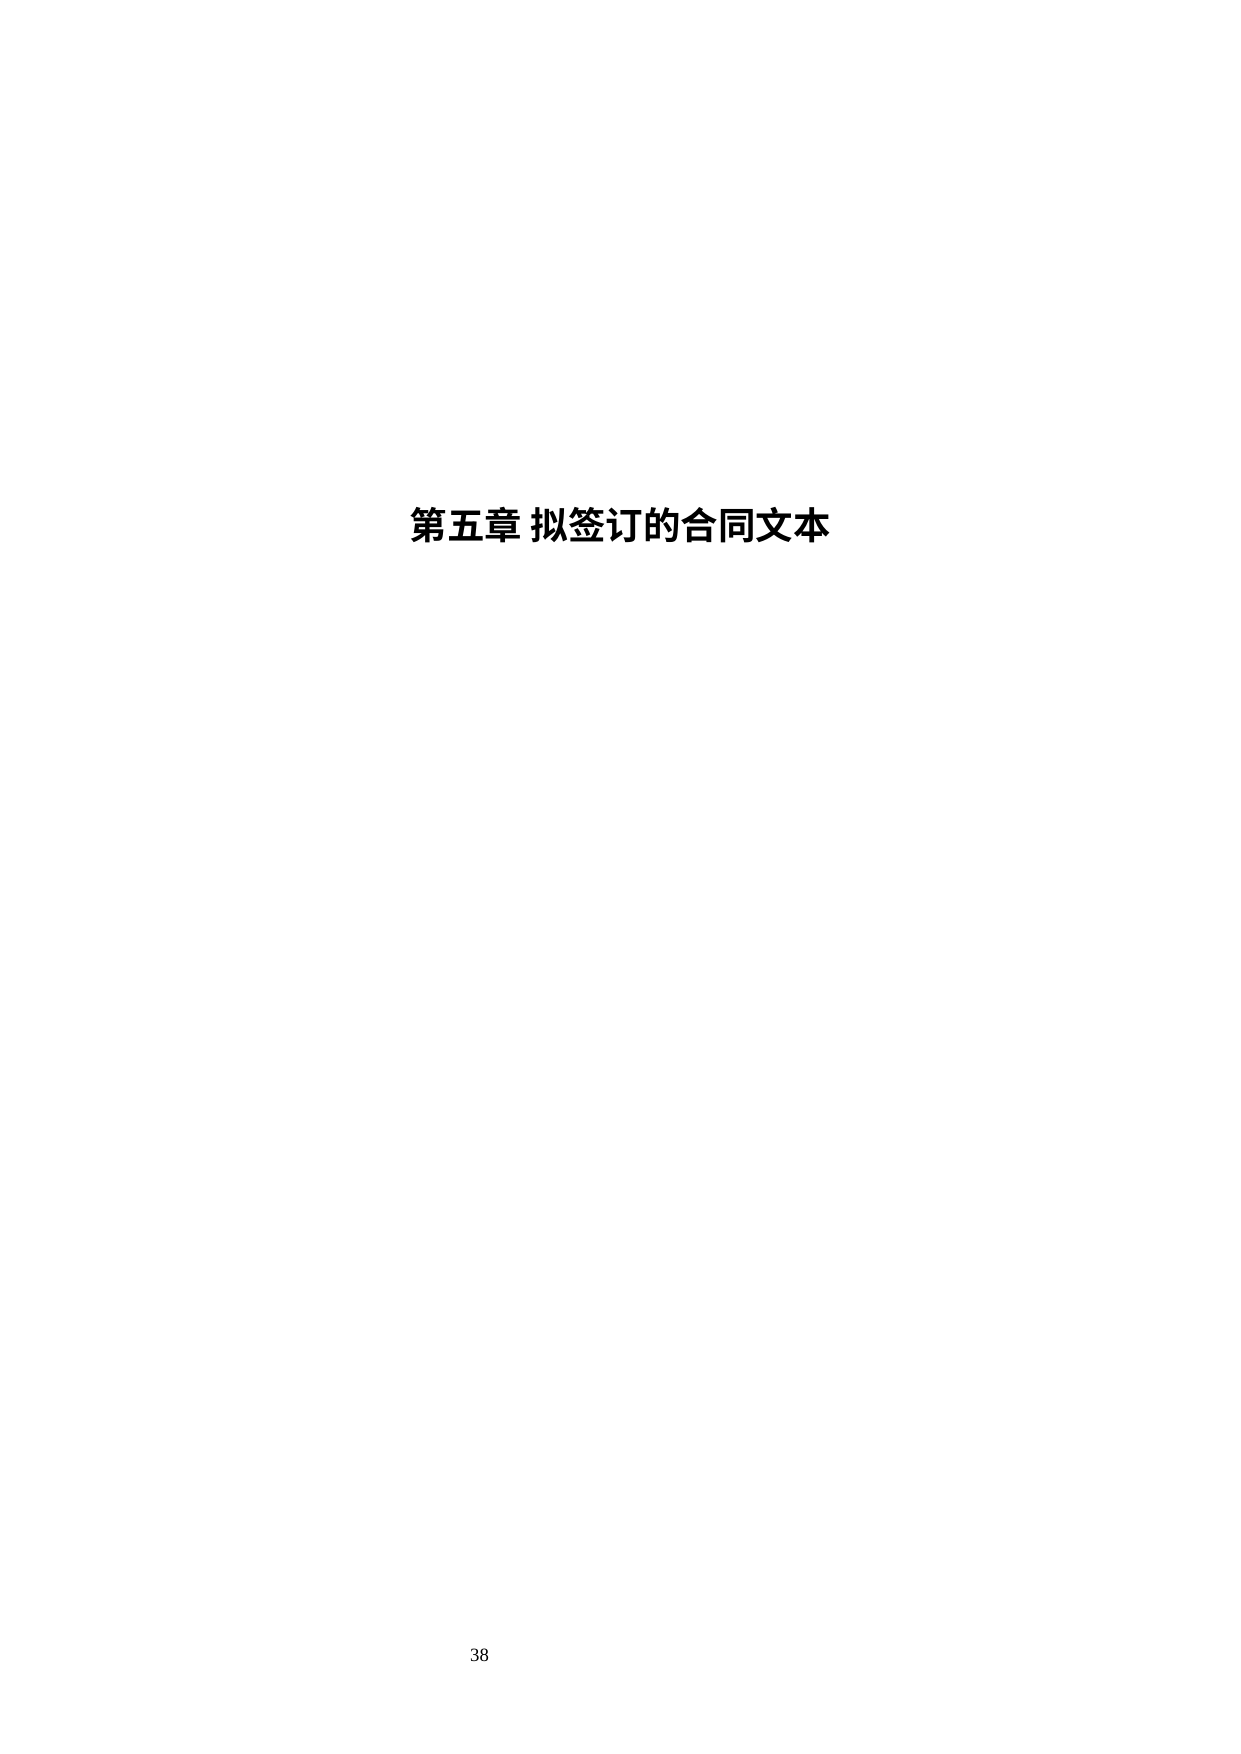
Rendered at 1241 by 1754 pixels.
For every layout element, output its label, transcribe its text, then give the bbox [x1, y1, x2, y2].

text 第五章 拟签订的合同文本 [118, 501, 1122, 549]
